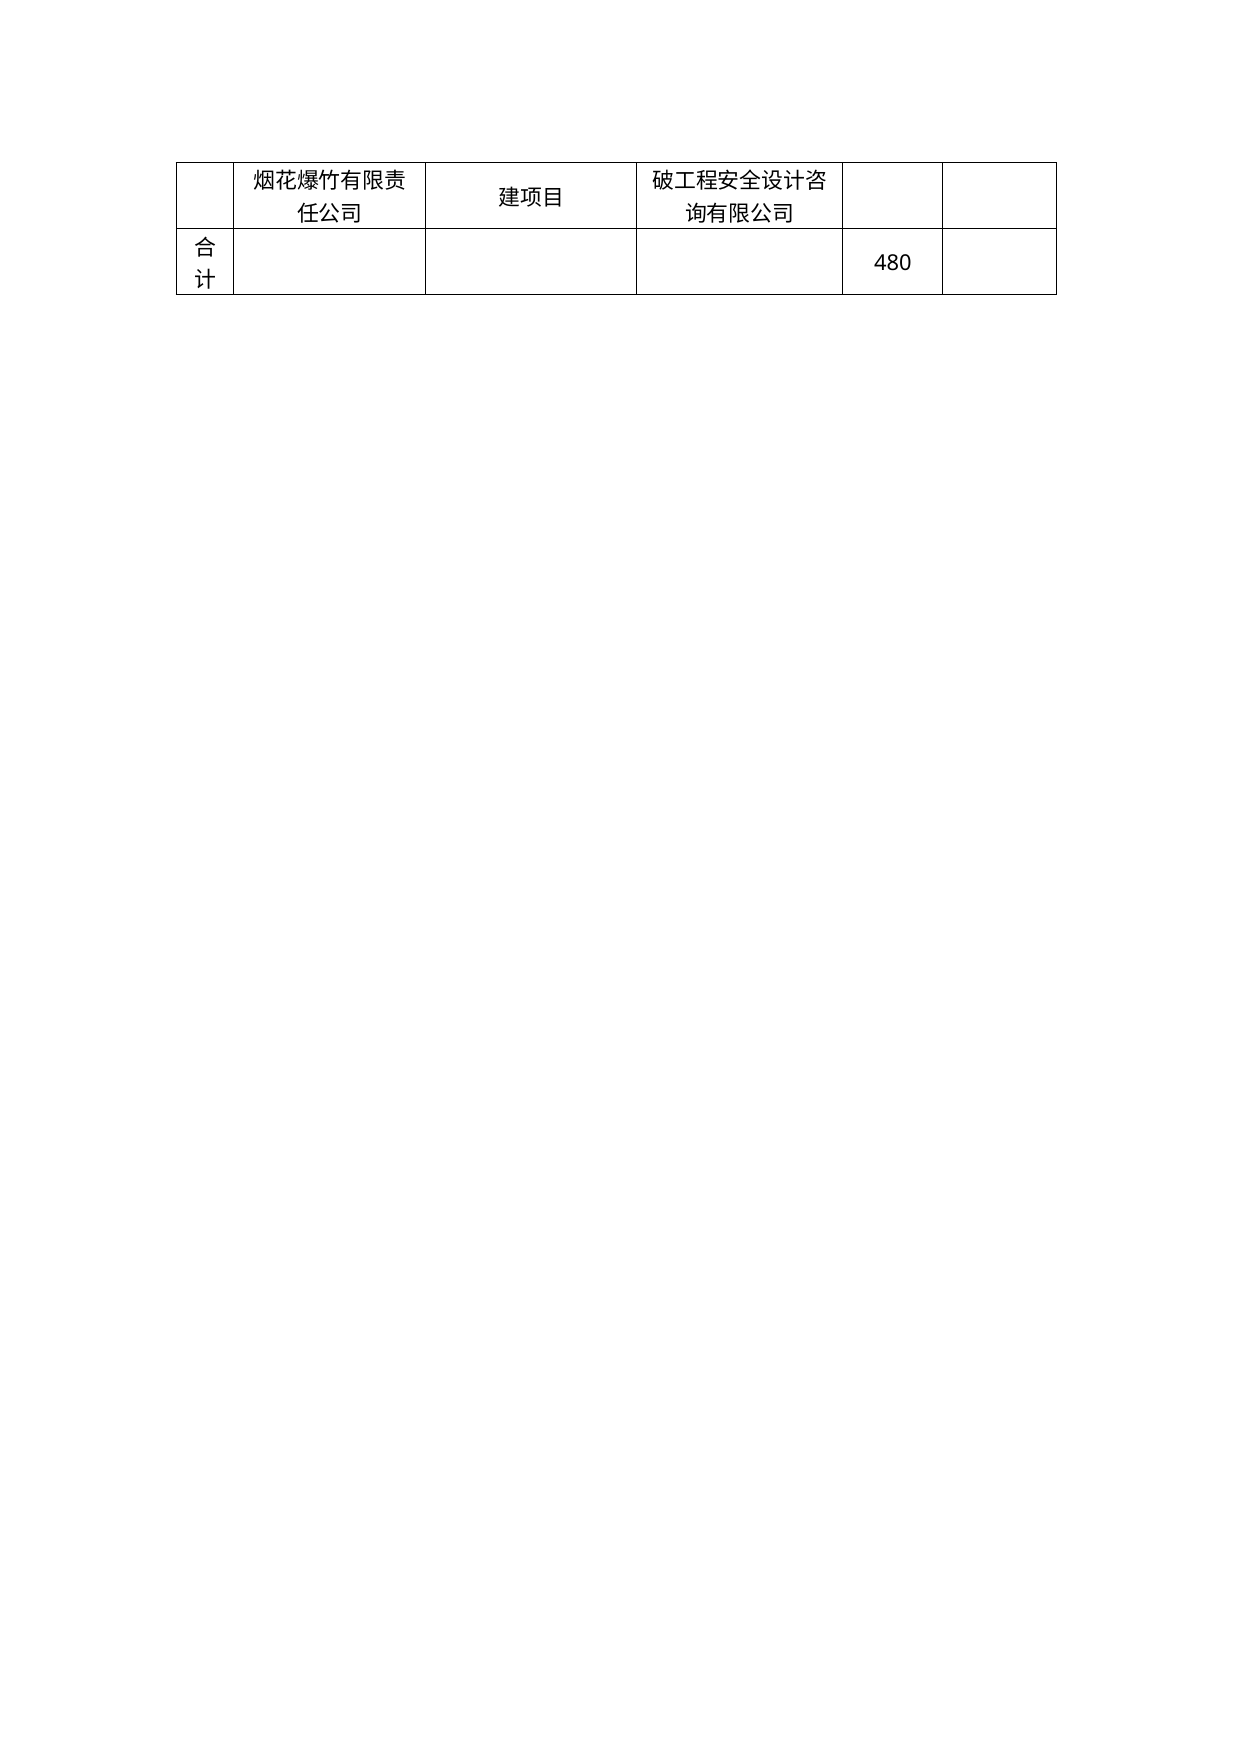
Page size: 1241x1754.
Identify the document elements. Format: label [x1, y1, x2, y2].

table_cell [943, 163, 1056, 228]
table_cell [177, 229, 233, 294]
table_cell [234, 163, 425, 228]
table_cell [234, 229, 425, 294]
table_cell [843, 229, 942, 294]
table_cell [637, 229, 842, 294]
table_cell [943, 229, 1056, 294]
table_cell [426, 163, 636, 228]
table_cell [177, 163, 233, 228]
table_cell [843, 163, 942, 228]
table_cell [426, 229, 636, 294]
table_cell [637, 163, 842, 228]
